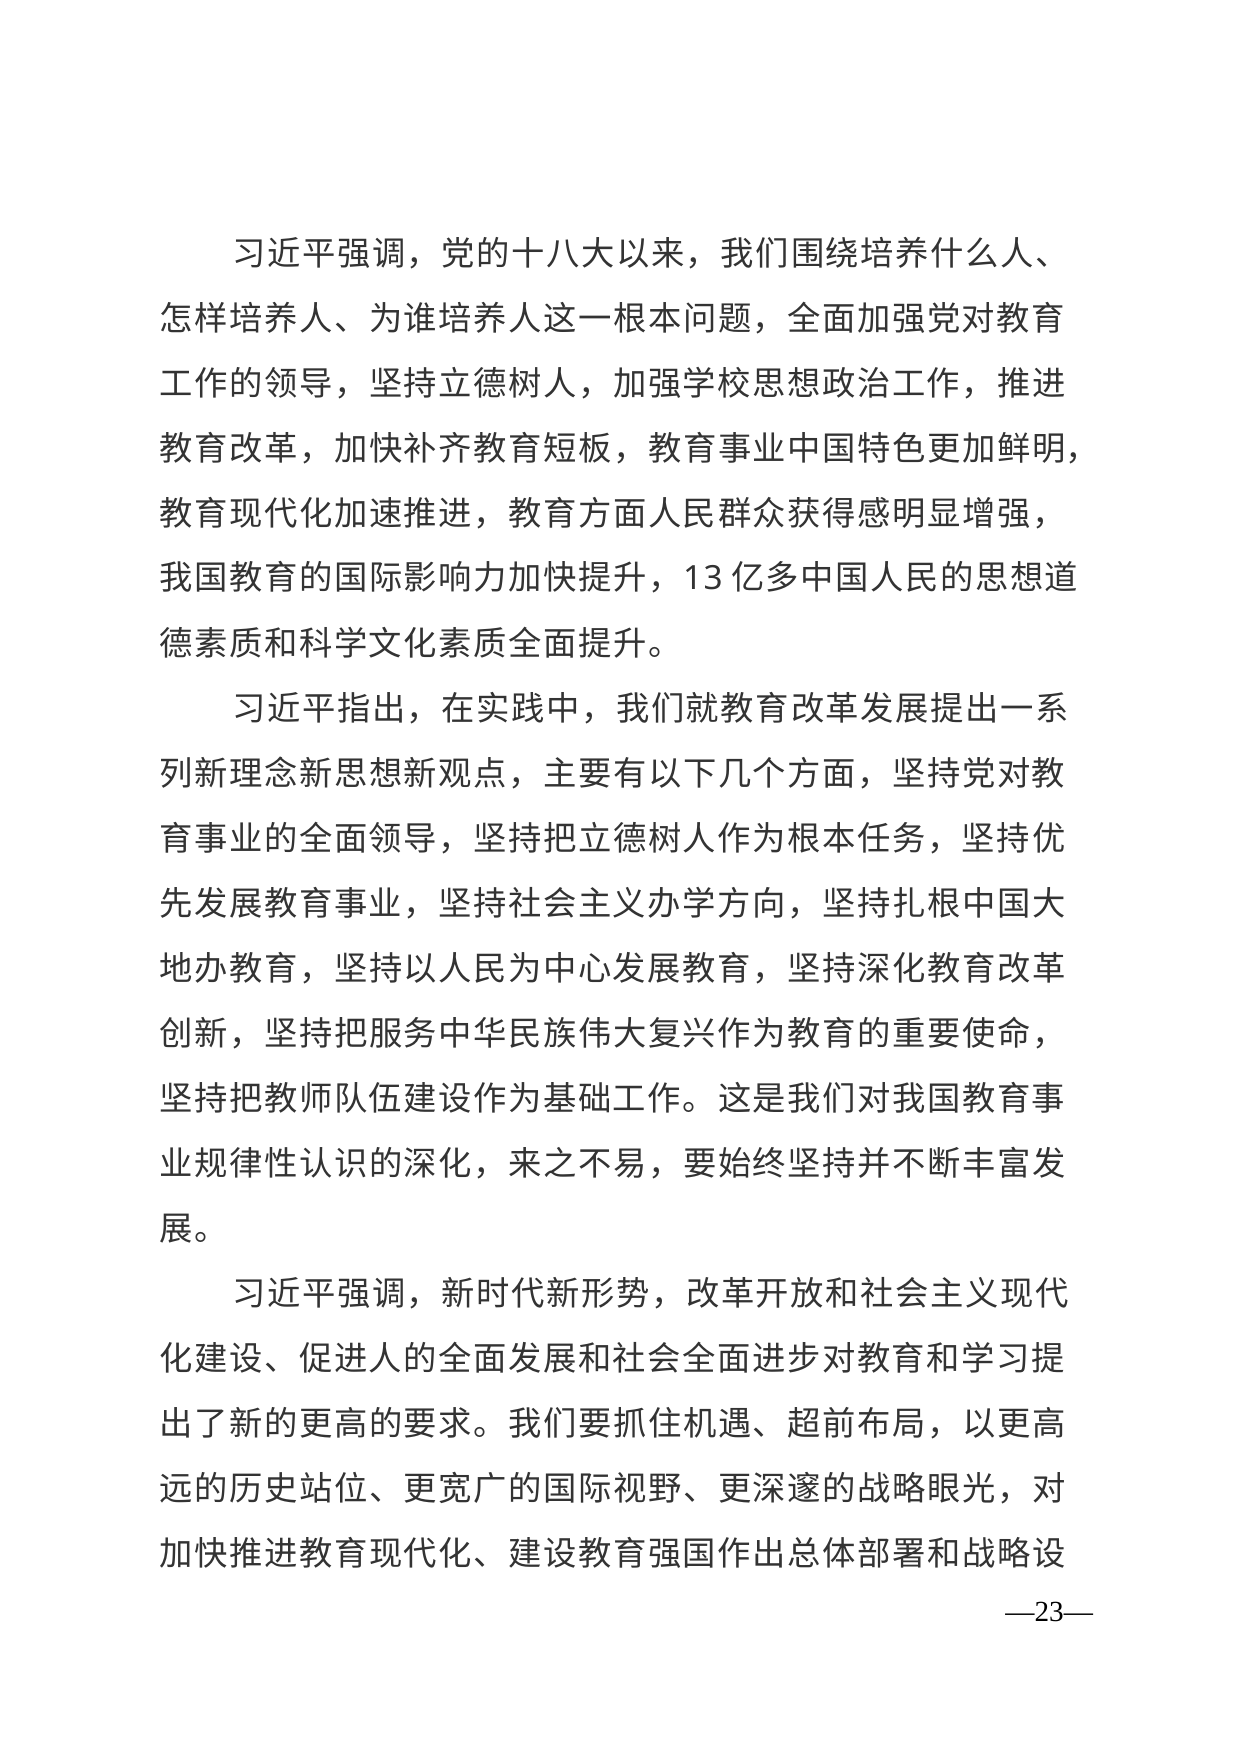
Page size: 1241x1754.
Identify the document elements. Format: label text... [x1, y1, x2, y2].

text 习近平指出，在实践中，我们就教育改革发展提出一系列新理念新思想新观点，主要有以下几个方面，坚持党对教育事业的全面领导，坚持把立德树人作为根本任务，坚持优先发展教育事业，坚持社会主义办学方向，坚持扎根中国大地办教育，坚持以人民为中心发展教育，坚持深化教育改革创新，坚持把服务中华民族伟大复兴作为教育的重要使命，坚持把教师队伍建设作为基础工作。这是我们对我国教育事业规律性认识的深化，来之不易，要始终坚持并不断丰富发展。 [159, 673, 1092, 1258]
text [159, 1258, 1092, 1583]
text 习近平强调，党的十八大以来，我们围绕培养什么人、怎样培养人、为谁培养人这一根本问题，全面加强党对教育工作的领导，坚持立德树人，加强学校思想政治工作，推进教育改革，加快补齐教育短板，教育事业中国特色更加鲜明，教育现代化加速推进，教育方面人民群众获得感明显增强，我国教育的国际影响力加快提升，13亿多中国人民的思想道德素质和科学文化素质全面提升。 [159, 218, 1092, 673]
